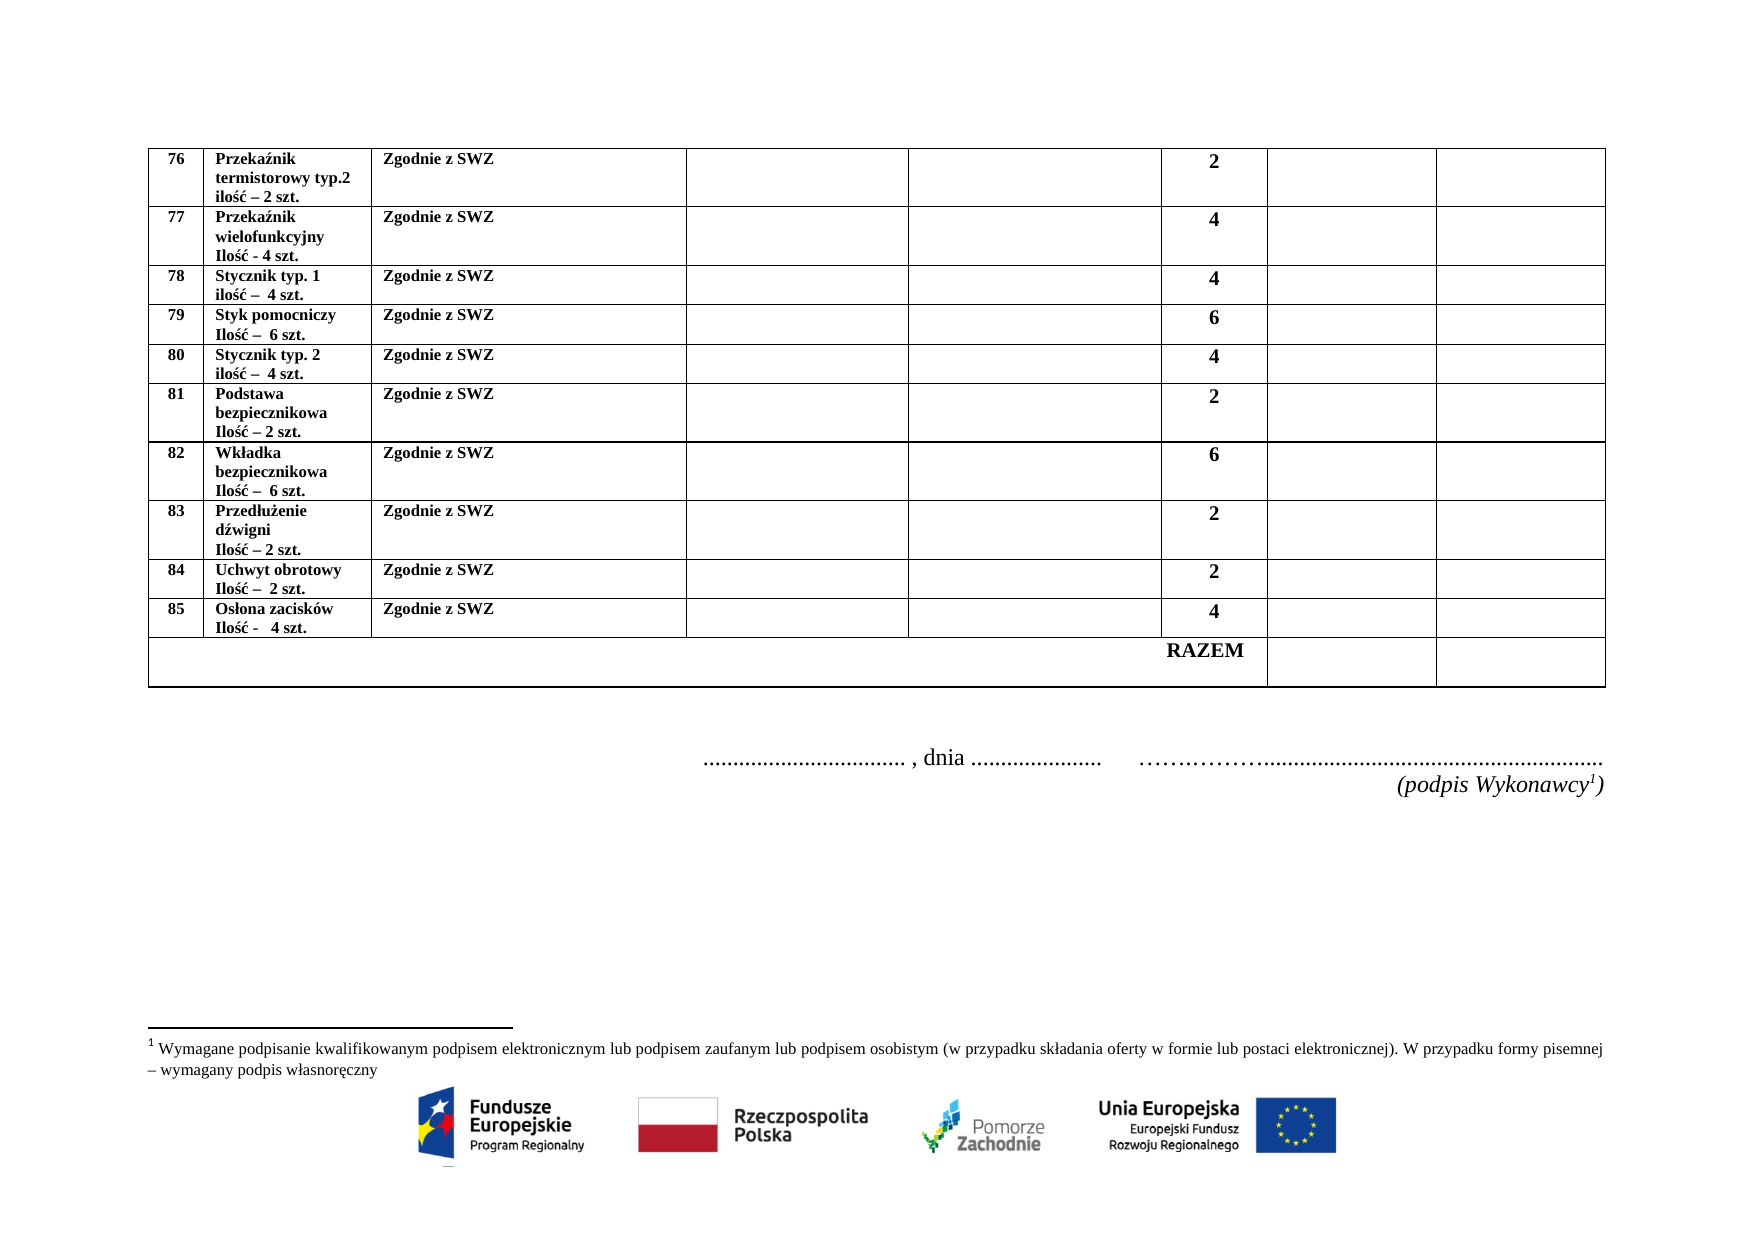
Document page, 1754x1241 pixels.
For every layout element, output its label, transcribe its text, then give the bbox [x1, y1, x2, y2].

table_cell [1437, 443, 1605, 500]
table_cell [1437, 638, 1605, 686]
table_cell Zgodnie z SWZ [372, 501, 686, 558]
table_cell 2 [1162, 149, 1267, 206]
text .................................. , dnia ...................... …….………......................................................... [148, 743, 1606, 770]
table_cell [909, 599, 1161, 637]
table_cell [1268, 345, 1436, 383]
table_cell Zgodnie z SWZ [372, 266, 686, 304]
table_cell 83 [149, 501, 203, 558]
table_cell [1437, 305, 1605, 343]
table_cell Zgodnie z SWZ [372, 305, 686, 343]
table_cell [687, 345, 908, 383]
text (podpis Wykonawcy) [148, 770, 1606, 798]
table_cell [1437, 207, 1605, 265]
table_cell 4 [1162, 599, 1267, 637]
table_cell [687, 149, 908, 206]
table_cell [909, 345, 1161, 383]
table_cell [1268, 305, 1436, 343]
table_cell 78 [149, 266, 203, 304]
table_cell [909, 501, 1161, 558]
table_cell Zgodnie z SWZ [372, 207, 686, 265]
table_cell 2 [1162, 501, 1267, 558]
table_cell Przekaźnik termistorowy typ.2 ilość – 2 szt. [204, 149, 371, 206]
table_cell 2 [1162, 384, 1267, 441]
table_cell Przedłużenie dźwigni Ilość – 2 szt. [204, 501, 371, 558]
table_cell RAZEM [149, 638, 1267, 686]
table_cell [909, 560, 1161, 598]
table_cell 6 [1162, 443, 1267, 500]
table_cell [687, 599, 908, 637]
table_cell [687, 305, 908, 343]
table_cell [909, 443, 1161, 500]
table_cell [687, 443, 908, 500]
table_cell 82 [149, 443, 203, 500]
table_cell [1268, 599, 1436, 637]
table_cell [1437, 501, 1605, 558]
table_cell 4 [1162, 266, 1267, 304]
table_cell [909, 149, 1161, 206]
table_cell [1268, 501, 1436, 558]
table_cell [1437, 149, 1605, 206]
table_cell Styk pomocniczy Ilość – 6 szt. [204, 305, 371, 343]
table_cell Stycznik typ. 1 ilość – 4 szt. [204, 266, 371, 304]
picture [411, 1078, 1343, 1167]
table_cell Zgodnie z SWZ [372, 384, 686, 441]
table_cell Osłona zacisków Ilość - 4 szt. [204, 599, 371, 637]
table_cell [1437, 384, 1605, 441]
table_cell 85 [149, 599, 203, 637]
table_cell 4 [1162, 207, 1267, 265]
table_cell [1268, 443, 1436, 500]
table_cell [687, 501, 908, 558]
table_cell Zgodnie z SWZ [372, 560, 686, 598]
table_cell [687, 266, 908, 304]
table_cell [1437, 599, 1605, 637]
table_cell [909, 305, 1161, 343]
table_cell Zgodnie z SWZ [372, 599, 686, 637]
table_cell [1268, 384, 1436, 441]
table_cell [909, 207, 1161, 265]
table_cell Wkładka bezpiecznikowa Ilość – 6 szt. [204, 443, 371, 500]
table_cell Zgodnie z SWZ [372, 345, 686, 383]
table_cell [1437, 266, 1605, 304]
table_cell Stycznik typ. 2 ilość – 4 szt. [204, 345, 371, 383]
table_cell 81 [149, 384, 203, 441]
table_cell Przekaźnik wielofunkcyjny Ilość - 4 szt. [204, 207, 371, 265]
table_cell Uchwyt obrotowy Ilość – 2 szt. [204, 560, 371, 598]
table_cell 6 [1162, 305, 1267, 343]
table_cell 77 [149, 207, 203, 265]
table_cell [687, 560, 908, 598]
table_cell [1268, 638, 1436, 686]
table_cell [687, 207, 908, 265]
table_cell [1268, 266, 1436, 304]
table_cell [687, 384, 908, 441]
table_cell Zgodnie z SWZ [372, 443, 686, 500]
table_cell 79 [149, 305, 203, 343]
table_cell [1268, 560, 1436, 598]
table_cell [1437, 560, 1605, 598]
table_cell [1268, 207, 1436, 265]
table_cell [1268, 149, 1436, 206]
table_cell 80 [149, 345, 203, 383]
table_cell [909, 266, 1161, 304]
table_cell 76 [149, 149, 203, 206]
table_cell 2 [1162, 560, 1267, 598]
table_cell [909, 384, 1161, 441]
table_cell [1437, 345, 1605, 383]
table_cell 84 [149, 560, 203, 598]
table_cell Podstawa bezpiecznikowa Ilość – 2 szt. [204, 384, 371, 441]
table_cell 4 [1162, 345, 1267, 383]
table_cell Zgodnie z SWZ [372, 149, 686, 206]
